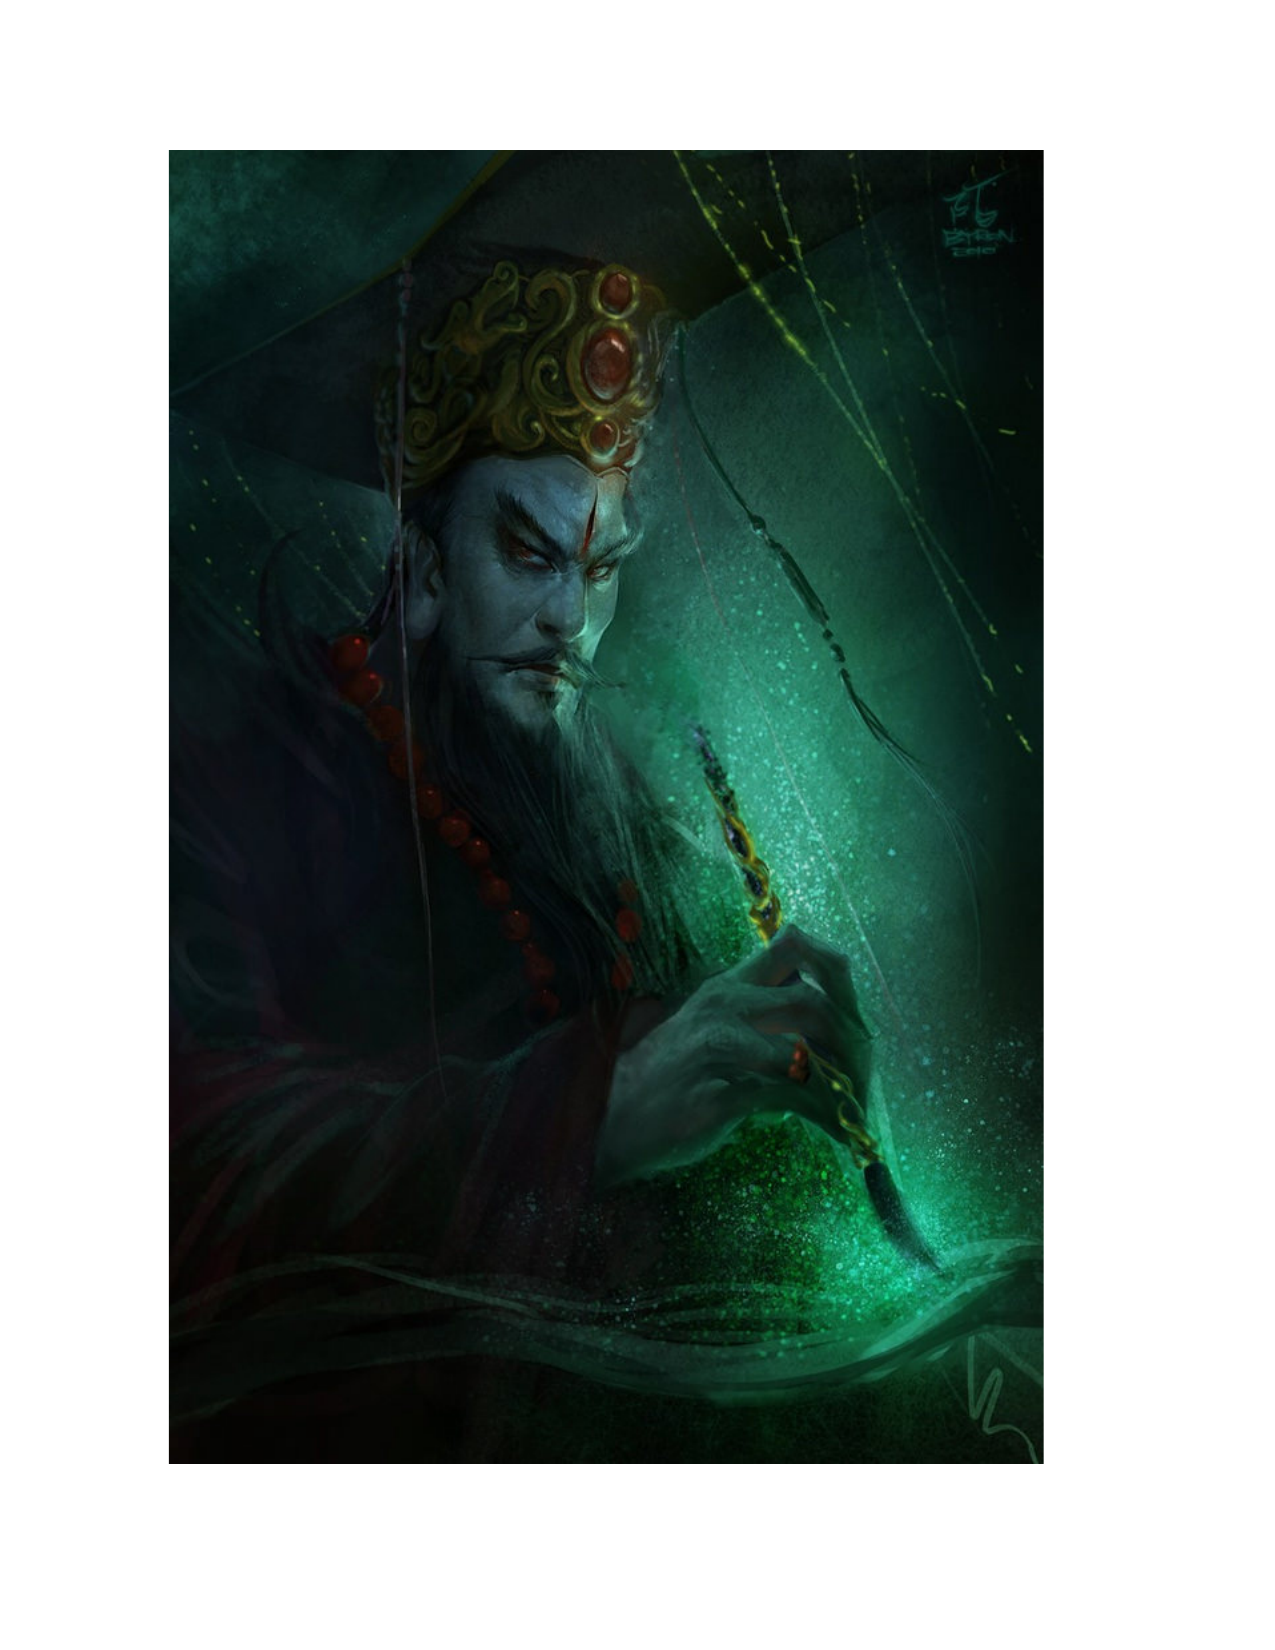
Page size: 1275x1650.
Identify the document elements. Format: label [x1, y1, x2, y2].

picture [168, 150, 1044, 1464]
